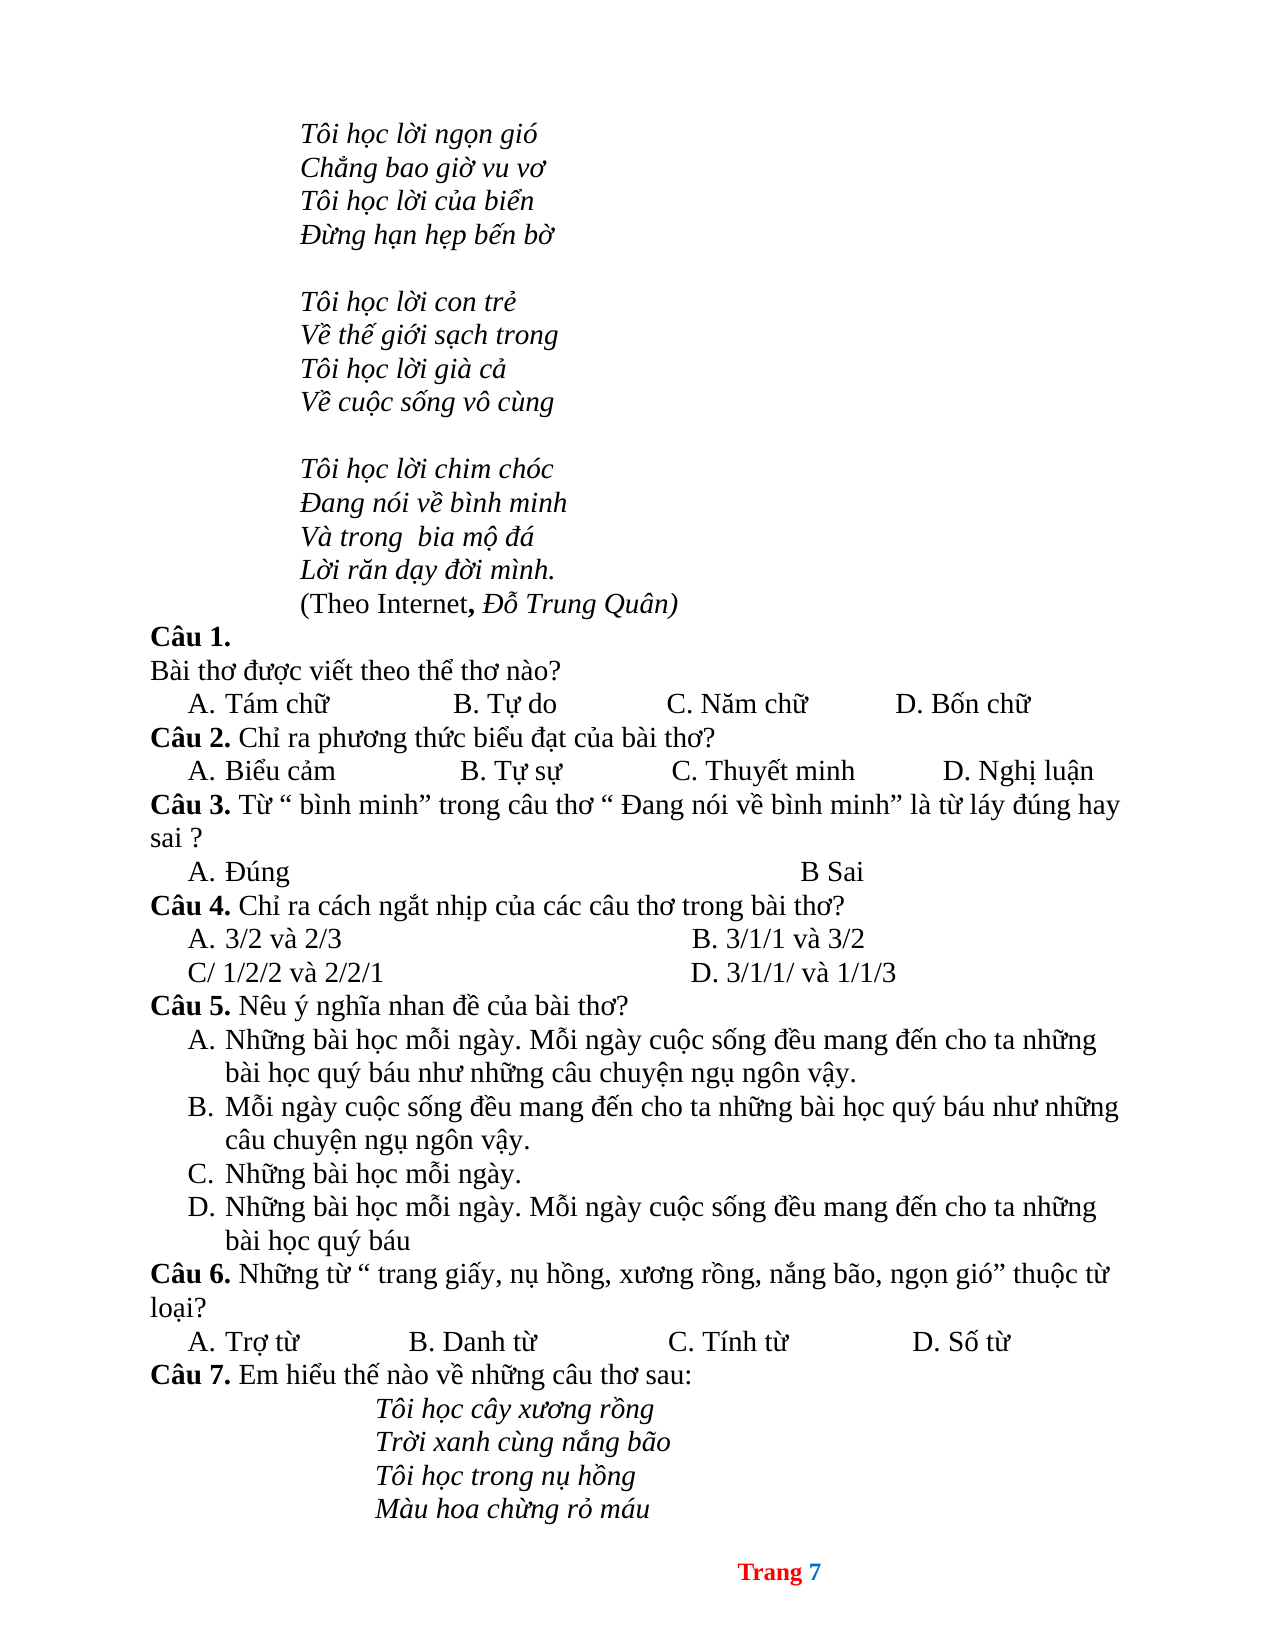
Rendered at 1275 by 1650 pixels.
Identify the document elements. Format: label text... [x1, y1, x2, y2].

text Trời xanh cùng nắng bão [375, 1424, 1125, 1458]
list Tám chữ B. Tự do C. Năm chữ D. Bốn chữ [187, 686, 1125, 720]
text Tôi học trong nụ hồng [375, 1458, 1125, 1491]
list Biểu cảm B. Tự sự C. Thuyết minh D. Nghị luận [187, 753, 1125, 787]
text Câu 3. Từ “ bình minh” trong câu thơ “ Đang nói về bình minh” là từ láy đúng hay sai ? [150, 787, 1125, 854]
text Màu hoa chừng rỏ máu [375, 1491, 1125, 1525]
text Đừng hạn hẹp bến bờ [300, 217, 1125, 250]
text Tôi học lời của biển [300, 183, 1125, 217]
text Câu 6. Những từ “ trang giấy, nụ hồng, xương rồng, nắng bão, ngọn gió” thuộc từ loại? [150, 1257, 1125, 1324]
text (Theo Internet, Đỗ Trung Quân) [300, 586, 1125, 619]
text Về cuộc sống vô cùng [300, 384, 1125, 418]
text C/ 1/2/2 và 2/2/1 D. 3/1/1/ và 1/1/3 [187, 955, 1125, 988]
list 3/2 và 2/3 B. 3/1/1 và 3/2 [187, 921, 1125, 955]
list Đúng B Sai [187, 854, 1125, 888]
text Đang nói về bình minh [300, 485, 1125, 519]
text Bài thơ được viết theo thể thơ nào? [150, 653, 1125, 686]
list Trợ từ B. Danh từ C. Tính từ D. Số từ [187, 1324, 1125, 1357]
text Về thế giới sạch trong [300, 317, 1125, 351]
list Những bài học mỗi ngày. Mỗi ngày cuộc sống đều mang đến cho ta những bài học quý báu [187, 1189, 1125, 1257]
text Tôi học lời chim chóc [300, 452, 1125, 485]
text Câu 7. Em hiểu thế nào về những câu thơ sau: [150, 1357, 1125, 1391]
text Chẳng bao giờ vu vơ [300, 150, 1125, 183]
text Và trong bia mộ đá [300, 519, 1125, 552]
text Câu 2. Chỉ ra phương thức biểu đạt của bài thơ? [150, 720, 1125, 753]
list Những bài học mỗi ngày. [187, 1156, 1125, 1189]
text Tôi học lời già cả [300, 351, 1125, 384]
text Tôi học cây xương rồng [375, 1391, 1125, 1424]
text Lời răn dạy đời mình. [300, 552, 1125, 586]
list Mỗi ngày cuộc sống đều mang đến cho ta những bài học quý báu như những câu chuyện ngụ ngôn vậy. [187, 1089, 1125, 1156]
text Tôi học lời con trẻ [300, 284, 1125, 317]
text Câu 1. [150, 619, 1125, 653]
list Những bài học mỗi ngày. Mỗi ngày cuộc sống đều mang đến cho ta những bài học quý báu như những câu chuyện ngụ ngôn vậy. [187, 1022, 1125, 1089]
text Câu 4. Chỉ ra cách ngắt nhịp của các câu thơ trong bài thơ? [150, 888, 1125, 921]
text Tôi học lời ngọn gió [300, 116, 1125, 150]
text Câu 5. Nêu ý nghĩa nhan đề của bài thơ? [150, 988, 1125, 1022]
